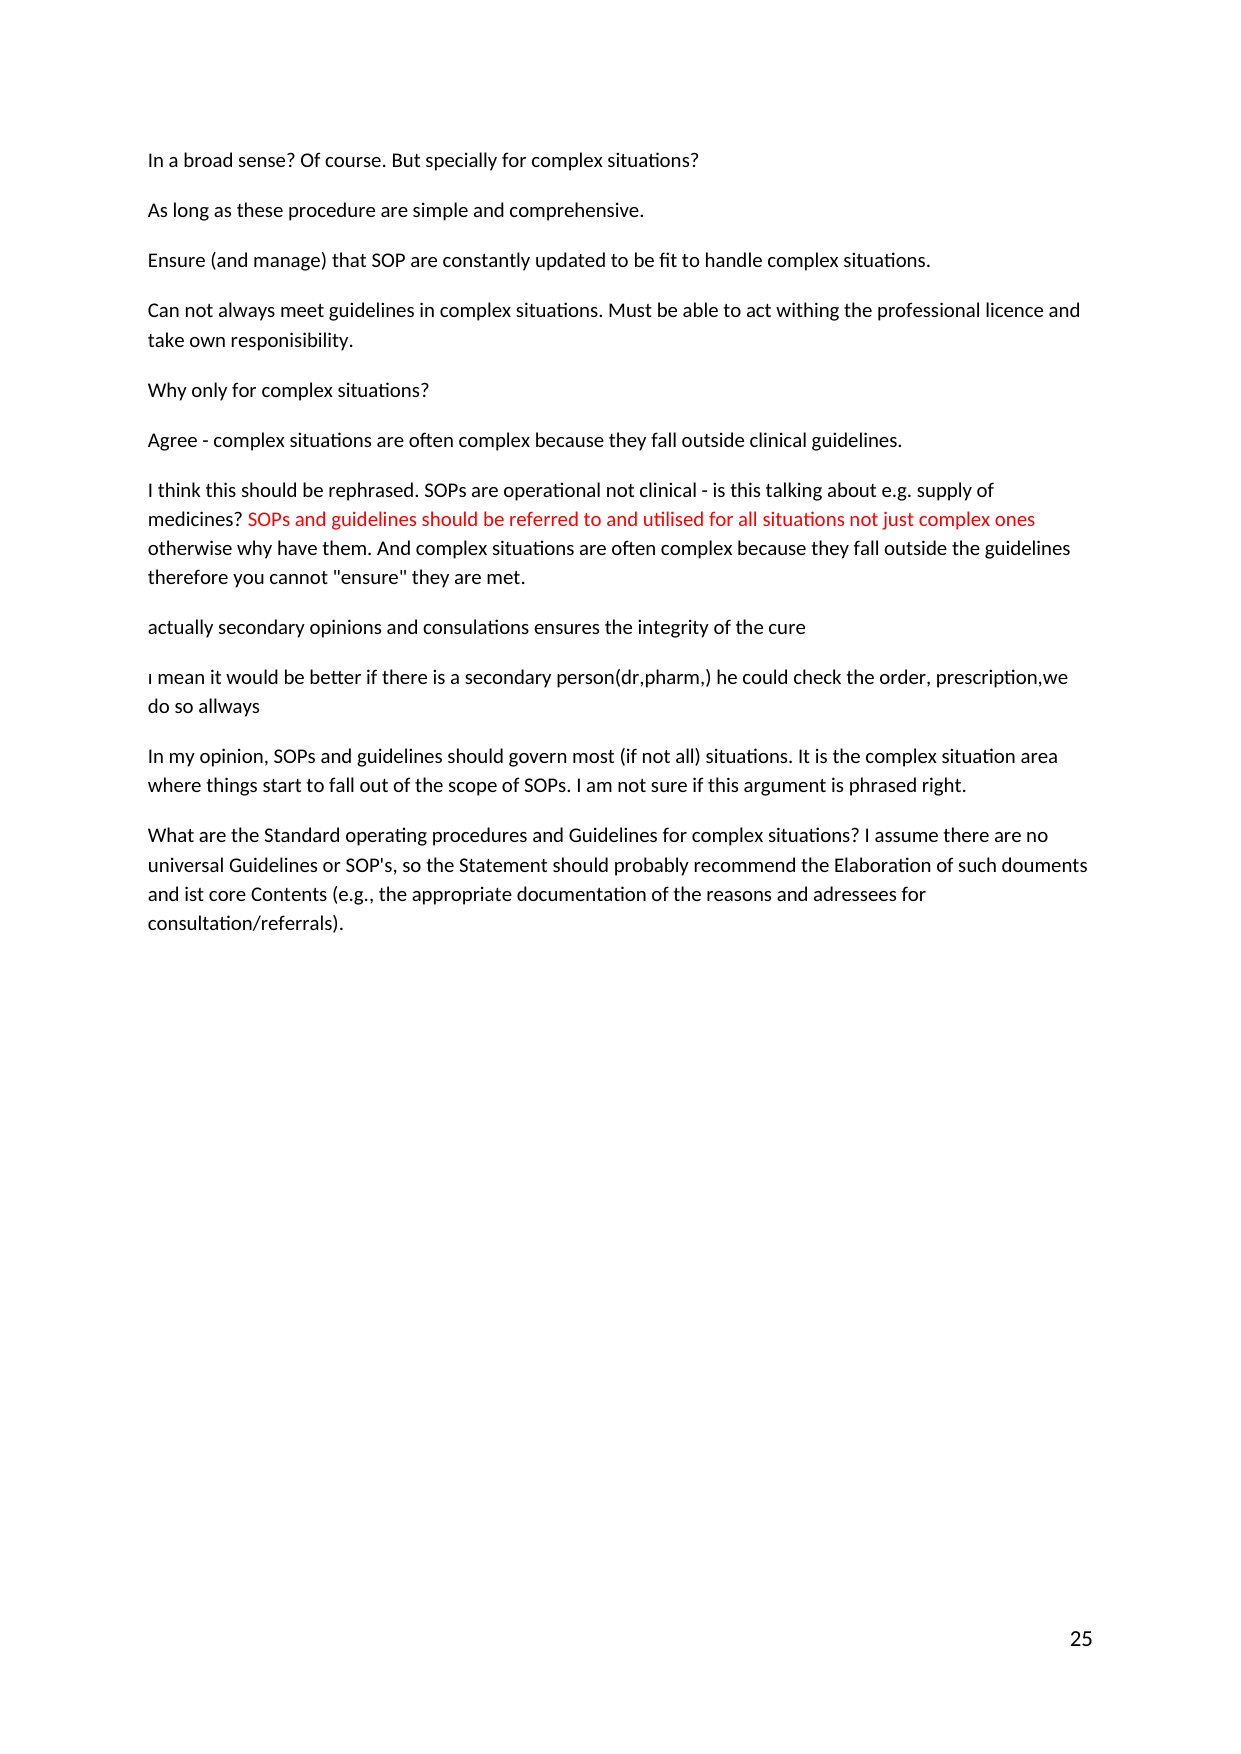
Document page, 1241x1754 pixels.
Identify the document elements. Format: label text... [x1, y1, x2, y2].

text Why only for complex situations? [148, 377, 1093, 402]
text Can not always meet guidelines in complex situations. Must be able to act withing the professional licence and take own responisibility. [148, 298, 1093, 352]
text In my opinion, SOPs and guidelines should govern most (if not all) situations. It is the complex situation area where things start to fall out of the scope of SOPs. I am not sure if this argument is phrased right. [148, 743, 1093, 798]
text Ensure (and manage) that SOP are constantly updated to be fit to handle complex situations. [148, 248, 1093, 273]
text Agree - complex situations are often complex because they fall outside clinical guidelines. [148, 427, 1093, 452]
text ı mean it would be better if there is a secondary person(dr,pharm,) he could check the order, prescription,we do so allways [148, 664, 1093, 719]
text I think this should be rephrased. SOPs are operational not clinical - is this talking about e.g. supply of medicines? SOPs and guidelines should be referred to and utilised for all situations not just complex ones otherwise why have them. And complex situations are often complex because they fall outside the guidelines therefore you cannot "ensure" they are met. [148, 477, 1093, 590]
text As long as these procedure are simple and comprehensive. [148, 198, 1093, 223]
text In a broad sense? Of course. But specially for complex situations? [148, 148, 1093, 173]
text actually secondary opinions and consulations ensures the integrity of the cure [148, 614, 1093, 640]
text What are the Standard operating procedures and Guidelines for complex situations? I assume there are no universal Guidelines or SOP's, so the Statement should probably recommend the Elaboration of such douments and ist core Contents (e.g., the appropriate documentation of the reasons and adressees for consultation/referrals). [148, 823, 1093, 936]
